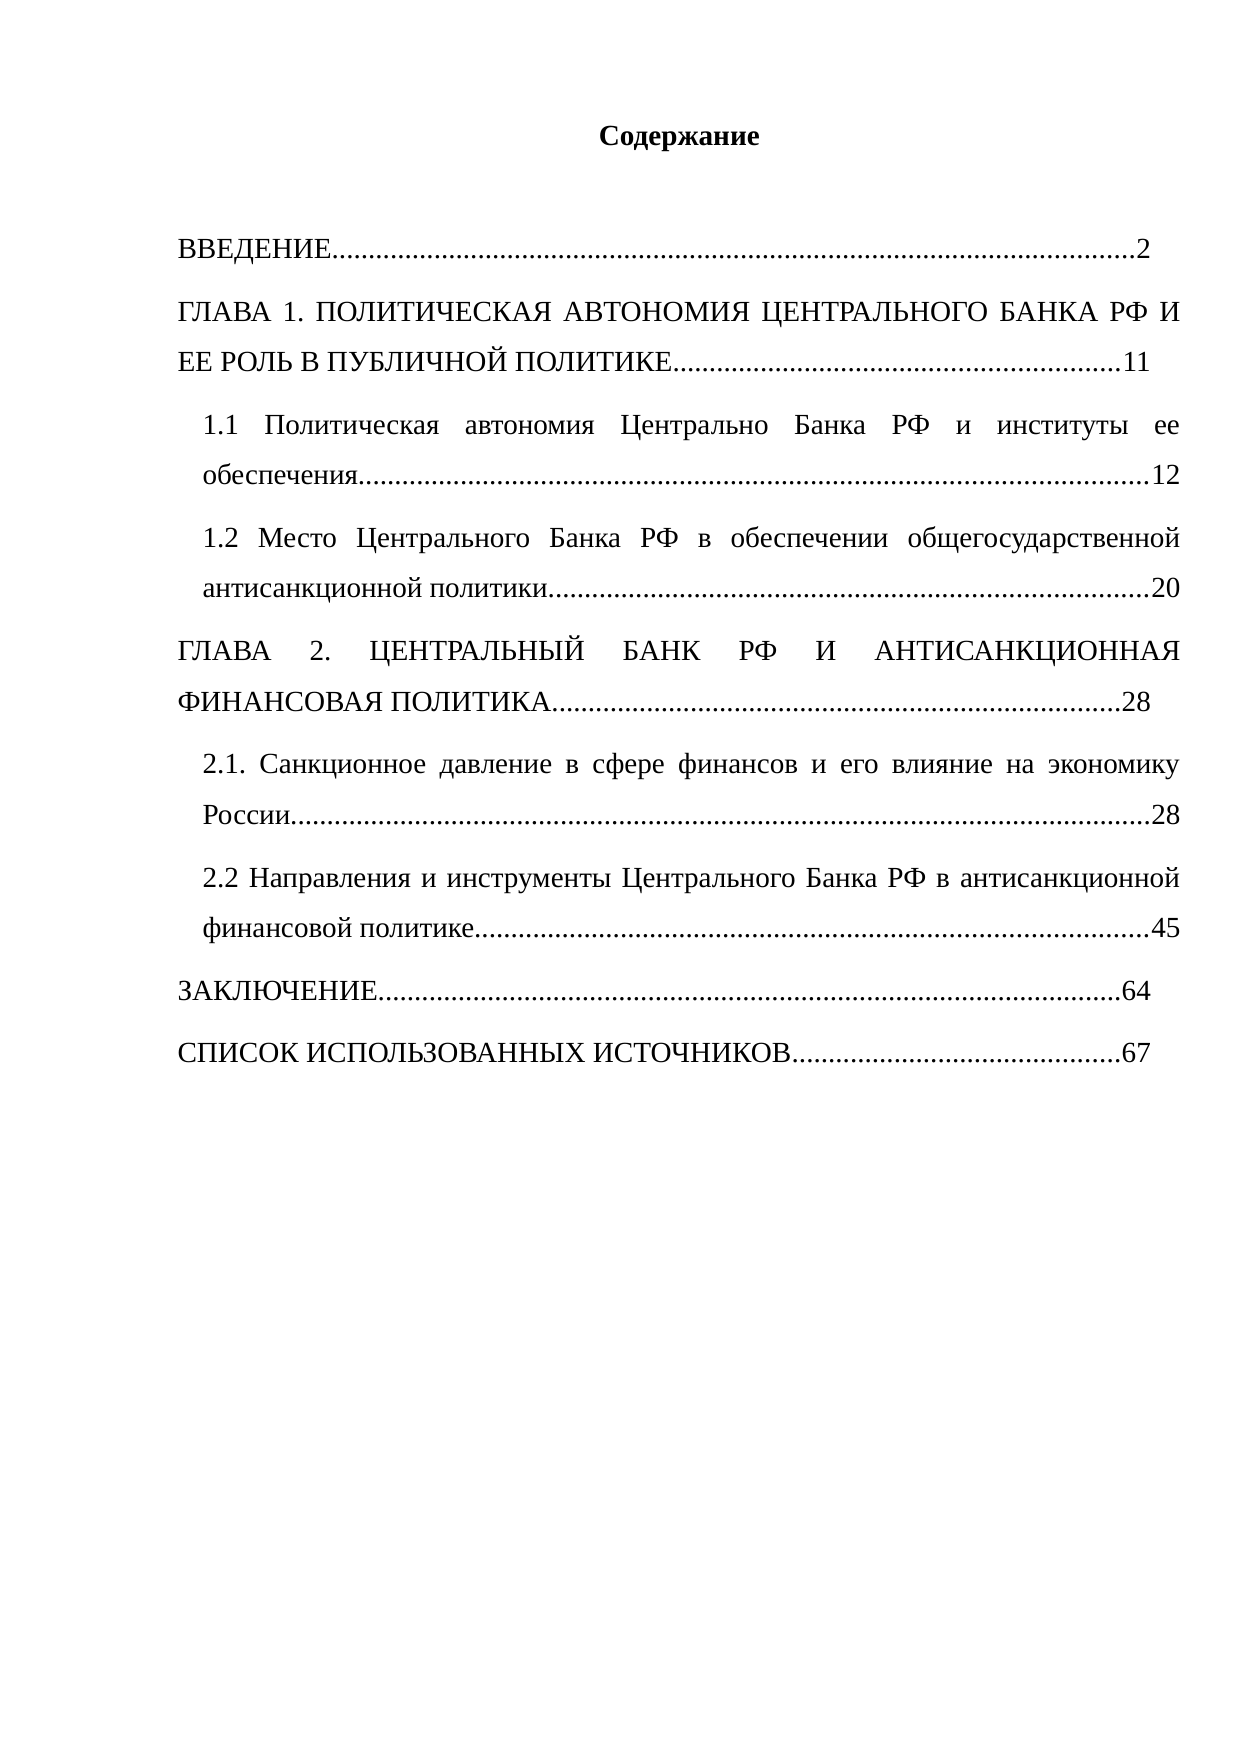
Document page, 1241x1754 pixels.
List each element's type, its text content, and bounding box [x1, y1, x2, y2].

text Содержание [177, 118, 1181, 152]
